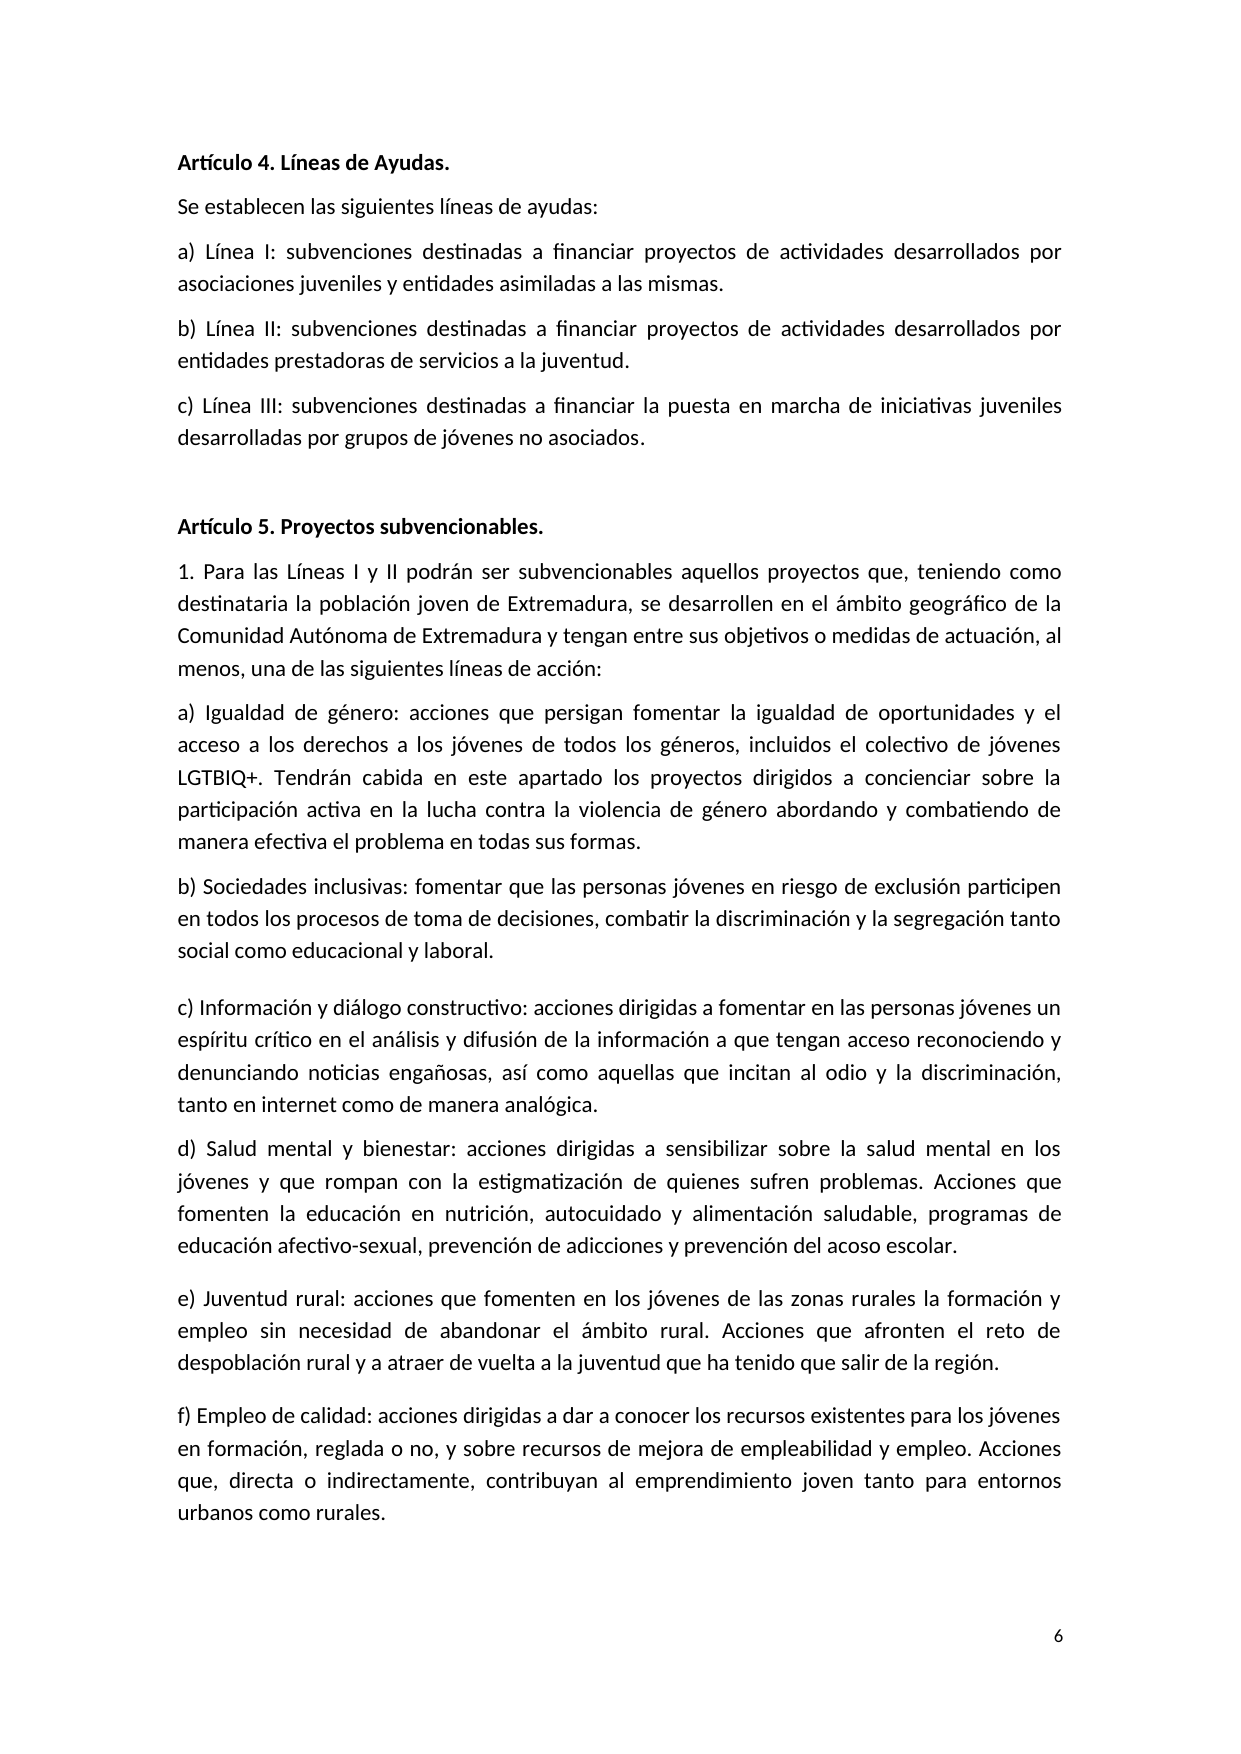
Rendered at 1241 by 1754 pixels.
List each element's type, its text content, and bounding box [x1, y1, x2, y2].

text Artículo 5. Proyectos subvencionables. [177, 512, 1063, 540]
text Se establecen las siguientes líneas de ayudas: [177, 192, 1063, 220]
text e) Juventud rural: acciones que fomenten en los jóvenes de las zonas rurales la formación y empleo sin necesidad de abandonar el ámbito rural. Acciones que afronten el reto de despoblación rural y a atraer de vuelta a la juventud que ha tenido que salir de la región. [177, 1284, 1063, 1377]
text 1. Para las Líneas I y II podrán ser subvencionables aquellos proyectos que, teniendo como destinataria la población joven de Extremadura, se desarrollen en el ámbito geográfico de la Comunidad Autónoma de Extremadura y tengan entre sus objetivos o medidas de actuación, al menos, una de las siguientes líneas de acción: [177, 557, 1063, 682]
text c) Información y diálogo constructivo: acciones dirigidas a fomentar en las personas jóvenes un espíritu crítico en el análisis y difusión de la información a que tengan acceso reconociendo y denunciando noticias engañosas, así como aquellas que incitan al odio y la discriminación, tanto en internet como de manera analógica. [177, 993, 1063, 1118]
text f) Empleo de calidad: acciones dirigidas a dar a conocer los recursos existentes para los jóvenes en formación, reglada o no, y sobre recursos de mejora de empleabilidad y empleo. Acciones que, directa o indirectamente, contribuyan al emprendimiento joven tanto para entornos urbanos como rurales. [177, 1402, 1063, 1526]
text b) Sociedades inclusivas: fomentar que las personas jóvenes en riesgo de exclusión participen en todos los procesos de toma de decisiones, combatir la discriminación y la segregación tanto social como educacional y laboral. [177, 872, 1063, 964]
text a) Igualdad de género: acciones que persigan fomentar la igualdad de oportunidades y el acceso a los derechos a los jóvenes de todos los géneros, incluidos el colectivo de jóvenes LGTBIQ+. Tendrán cabida en este apartado los proyectos dirigidos a concienciar sobre la participación activa en la lucha contra la violencia de género abordando y combatiendo de manera efectiva el problema en todas sus formas. [177, 698, 1063, 855]
text b) Línea II: subvenciones destinadas a financiar proyectos de actividades desarrollados por entidades prestadoras de servicios a la juventud. [177, 314, 1063, 374]
text c) Línea III: subvenciones destinadas a financiar la puesta en marcha de iniciativas juveniles desarrolladas por grupos de jóvenes no asociados. [177, 391, 1063, 451]
text d) Salud mental y bienestar: acciones dirigidas a sensibilizar sobre la salud mental en los jóvenes y que rompan con la estigmatización de quienes sufren problemas. Acciones que fomenten la educación en nutrición, autocuidado y alimentación saludable, programas de educación afectivo-sexual, prevención de adicciones y prevención del acoso escolar. [177, 1134, 1063, 1259]
text Artículo 4. Líneas de Ayudas. [177, 148, 1063, 176]
text a) Línea I: subvenciones destinadas a financiar proyectos de actividades desarrollados por asociaciones juveniles y entidades asimiladas a las mismas. [177, 237, 1063, 297]
